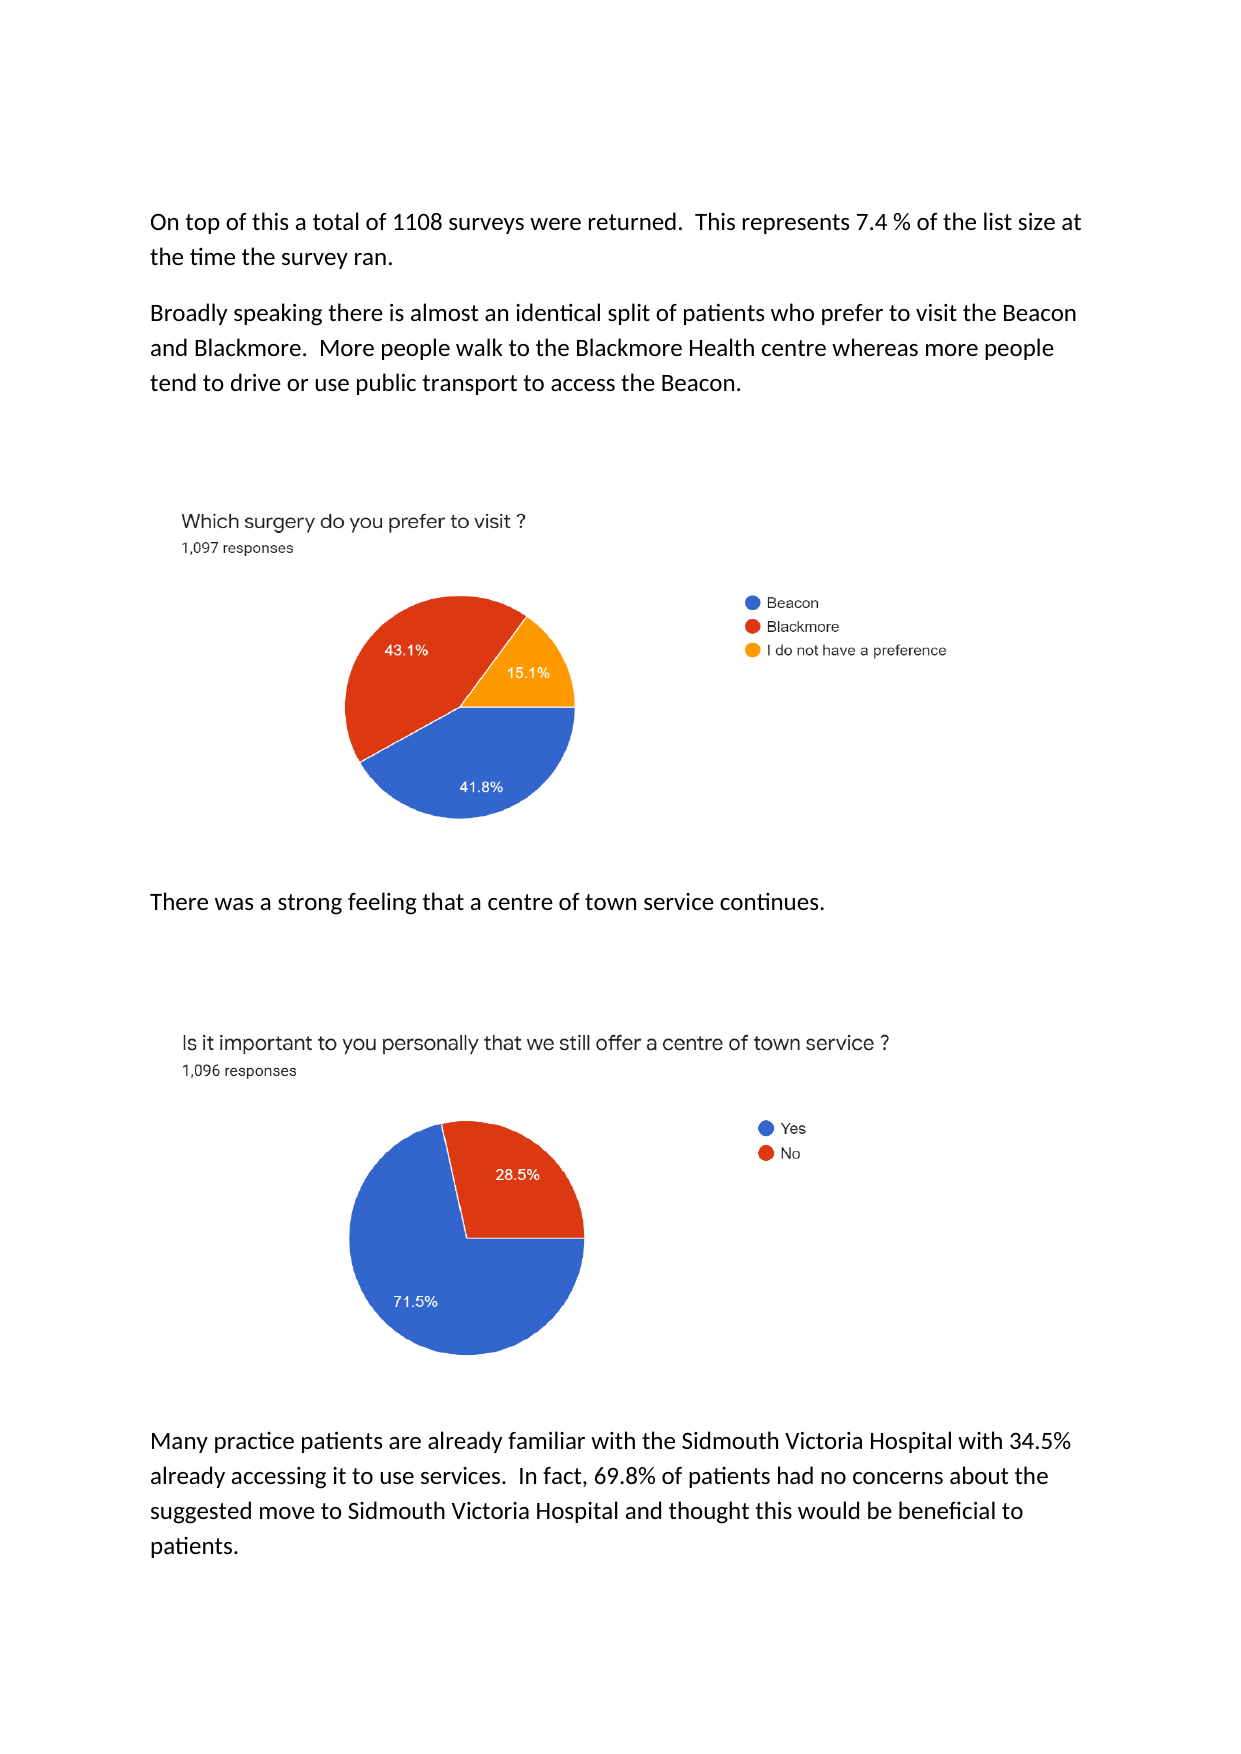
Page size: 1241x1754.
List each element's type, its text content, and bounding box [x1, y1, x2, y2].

picture [150, 997, 1111, 1400]
picture [150, 478, 1089, 861]
text On top of this a total of 1108 surveys were returned. This represents 7.4 % of the list size at the time the survey ran. [150, 206, 1090, 271]
text Broadly speaking there is almost an identical split of patients who prefer to visit the Beacon and Blackmore. More people walk to the Blackmore Health centre whereas more people tend to drive or use public transport to access the Beacon. [150, 297, 1090, 397]
text There was a strong feeling that a centre of town service continues. [150, 886, 1090, 916]
text Many practice patients are already familiar with the Sidmouth Victoria Hospital with 34.5% already accessing it to use services. In fact, 69.8% of patients had no concerns about the suggested move to Sidmouth Victoria Hospital and thought this would be beneficial to patients. [150, 1425, 1090, 1560]
